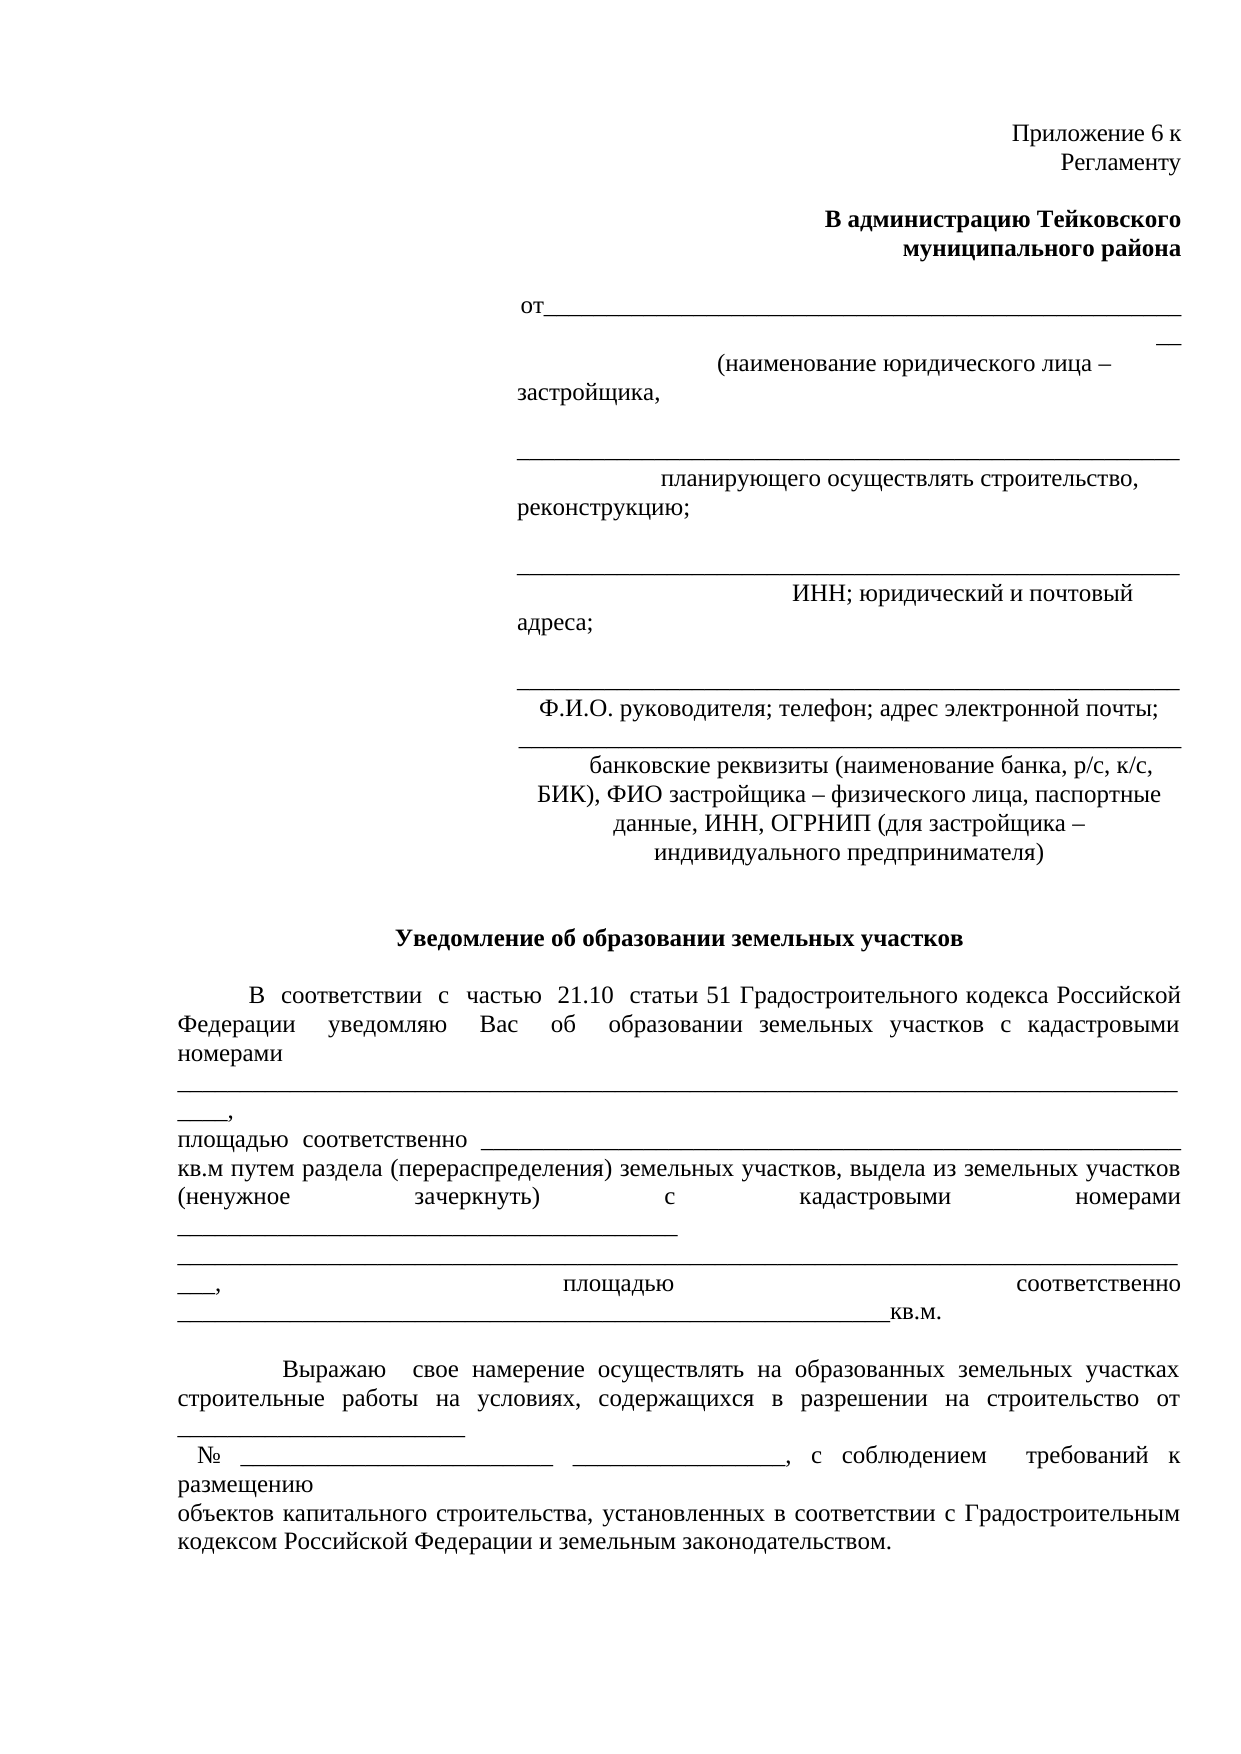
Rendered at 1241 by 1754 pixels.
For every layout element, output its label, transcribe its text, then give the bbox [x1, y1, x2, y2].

text объектов капитального строительства, установленных в соответствии с Градостроительным кодексом Российской Федерации и земельным законодательством. [177, 1498, 1181, 1555]
text Уведомление об образовании земельных участков [177, 923, 1181, 951]
text № _________________________ _________________, с соблюдением требований к размещению [177, 1440, 1181, 1498]
text _____________________________________________________ [517, 406, 1181, 463]
text ___________________________________________________________________________________, площадью соответственно _________________________________________________________кв.м. [177, 1239, 1181, 1325]
text Ф.И.О. руководителя; телефон; адрес электронной почты; [517, 693, 1181, 722]
text В соответствии с частью 21.10 статьи 51 Градостроительного кодекса Российской Федерации уведомляю Вас об образовании земельных участков с кадастровыми номерами ____________________________________________________________________________________, [177, 980, 1181, 1124]
text банковские реквизиты (наименование банка, р/с, к/с, БИК), ФИО застройщика – физического лица, паспортные данные, ИНН, ОГРНИП (для застройщика – индивидуального предпринимателя) [517, 751, 1181, 866]
text Выражаю свое намерение осуществлять на образованных земельных участках строительные работы на условиях, содержащихся в разрешении на строительство от _______________________ [177, 1354, 1181, 1440]
text планирующего осуществлять строительство, реконструкцию; [517, 463, 1181, 521]
text _____________________________________________________ [517, 521, 1181, 578]
text площадью соответственно ________________________________________________________ кв.м путем раздела (перераспределения) земельных участков, выдела из земельных участков (ненужное зачеркнуть) с кадастровыми номерами ________________________________________ [177, 1124, 1181, 1239]
text Приложение 6 к Регламенту [915, 118, 1181, 176]
text муниципального района [517, 233, 1181, 262]
text _____________________________________________________ [517, 722, 1181, 751]
text от_____________________________________________________ [517, 291, 1181, 348]
text (наименование юридического лица – застройщика, [517, 348, 1181, 406]
text В администрацию Тейковского [177, 204, 1181, 233]
text _____________________________________________________ [517, 636, 1181, 693]
text ИНН; юридический и почтовый адреса; [517, 578, 1181, 636]
